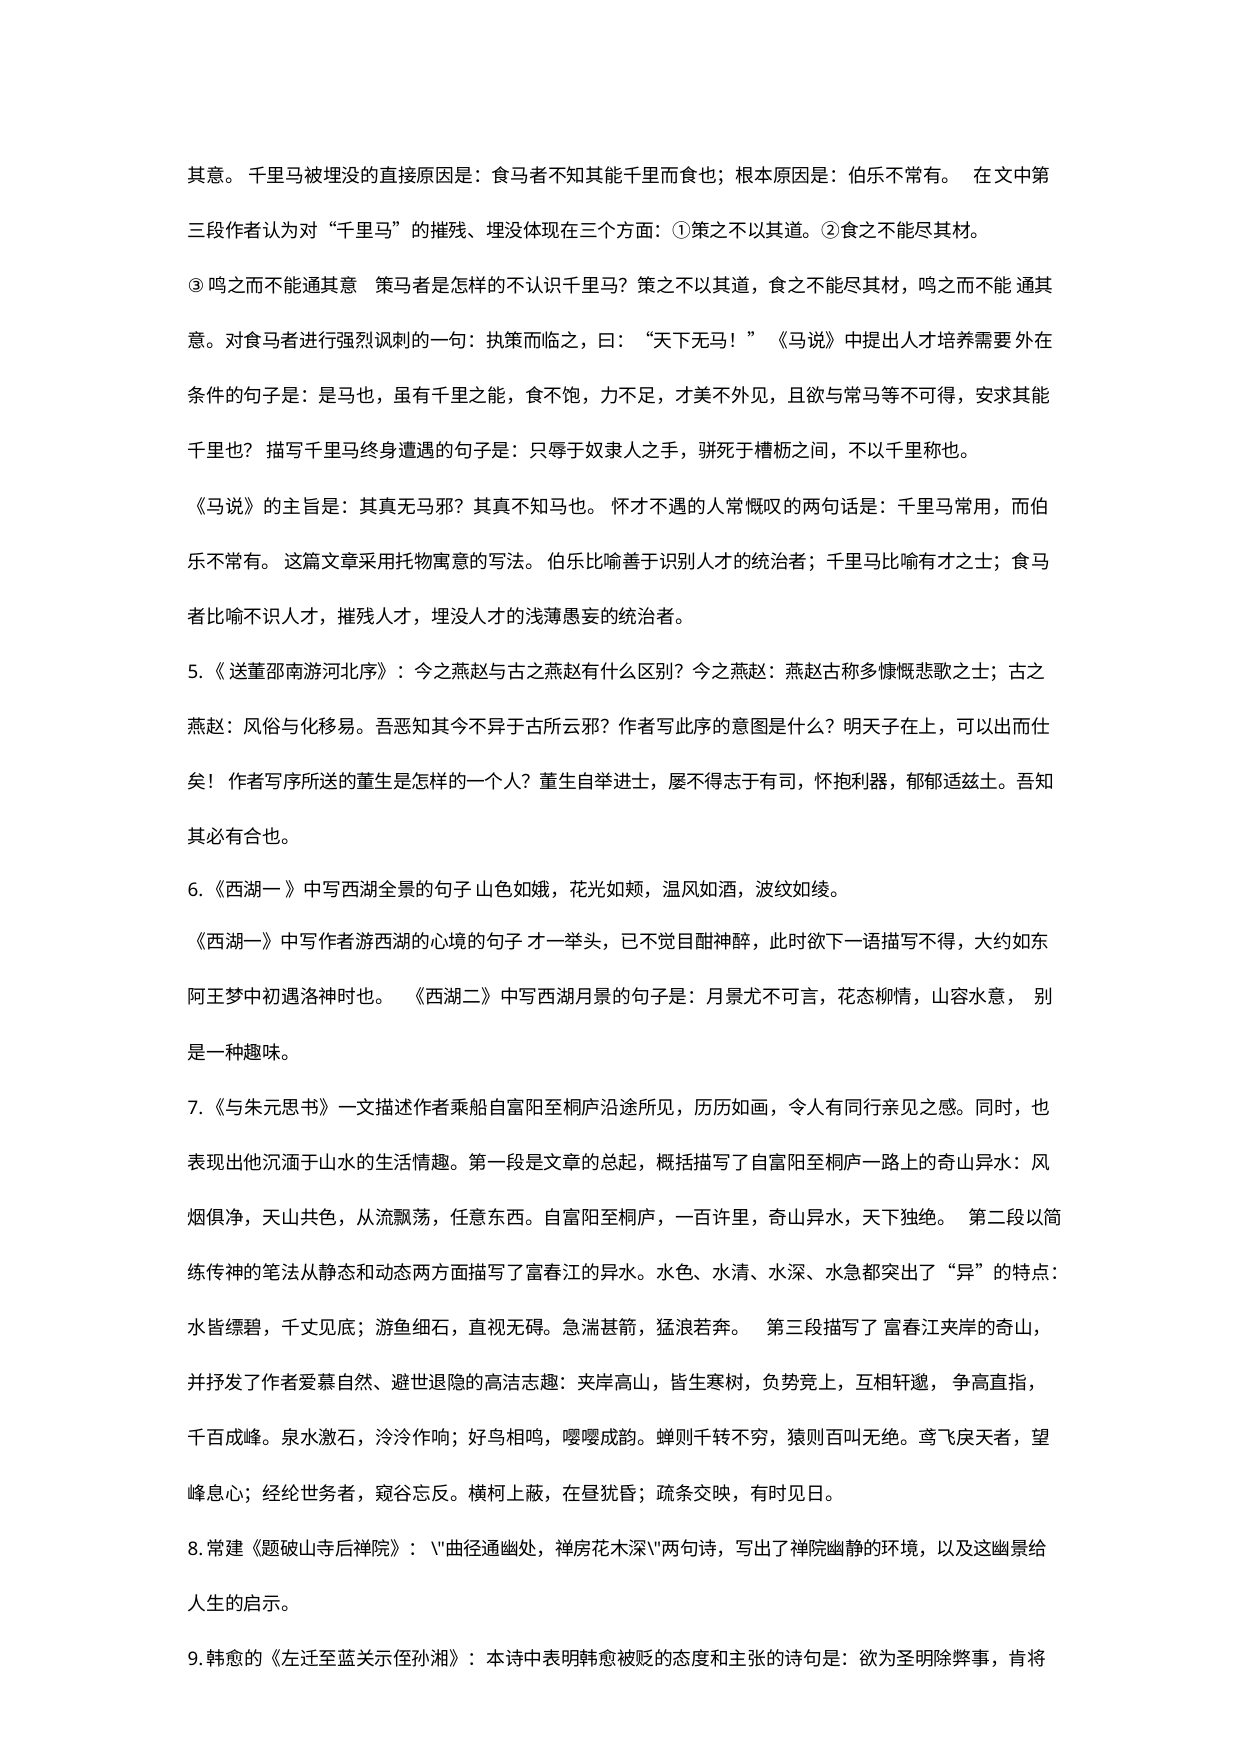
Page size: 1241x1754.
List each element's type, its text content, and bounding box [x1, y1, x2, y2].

list 《西湖一 》中写西湖全景的句子 山色如娥，花光如颊，温风如酒，波纹如绫。 [187, 877, 1073, 901]
list 《 送董邵南游河北序》：今之燕赵与古之燕赵有什么区别？今之燕赵：燕赵古称多慷慨悲歌之士；古之燕赵：风俗与化移易。吾恶知其今不异于古所云邪？作者写此序的意图是什么？明天子在上，可以出而仕矣！ 作者写序所送的董生是怎样的一个人？董生自举进士，屡不得志于有司，怀抱利器，郁郁适兹土。吾知其必有合也。 [187, 657, 1060, 849]
text ③鸣之而不能通其意 策马者是怎样的不认识千里马？策之不以其道，食之不能尽其材，鸣之而不能通其意。对食马者进行强烈讽刺的一句：执策而临之，曰：“天下无马！” 《马说》中提出人才培养需要外在条件的句子是：是马也，虽有千里之能，食不饱，力不足，才美不外见，且欲与常马等不可得，安求其能千里也？ 描写千里马终身遭遇的句子是：只辱于奴隶人之手，骈死于槽枥之间，不以千里称也。 [187, 271, 1053, 463]
text 其意。 千里马被埋没的直接原因是：食马者不知其能千里而食也；根本原因是：伯乐不常有。 在文中第三段作者认为对“千里马”的摧残、埋没体现在三个方面：①策之不以其道。②食之不能尽其材。 [187, 161, 1050, 243]
text 《西湖一》中写作者游西湖的心境的句子 才一举头，已不觉目酣神醉，此时欲下一语描写不得，大约如东阿王梦中初遇洛神时也。 《西湖二》中写西湖月景的句子是：月景尤不可言，花态柳情，山容水意， 别是一种趣味。 [187, 927, 1053, 1064]
list 常建《题破山寺后禅院》： \"曲径通幽处，禅房花木深\"两句诗，写出了禅院幽静的环境，以及这幽景给人生的启示。 [187, 1533, 1053, 1616]
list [187, 1643, 1050, 1671]
text 《马说》的主旨是：其真无马邪？其真不知马也。 怀才不遇的人常慨叹的两句话是：千里马常用，而伯乐不常有。 这篇文章采用托物寓意的写法。 伯乐比喻善于识别人才的统治者；千里马比喻有才之士；食马者比喻不识人才，摧残人才，埋没人才的浅薄愚妄的统治者。 [187, 491, 1050, 629]
list 《与朱元思书》一文描述作者乘船自富阳至桐庐沿途所见，历历如画，令人有同行亲见之感。同时，也表现出他沉湎于山水的生活情趣。第一段是文章的总起，概括描写了自富阳至桐庐一路上的奇山异水：风烟俱净，天山共色，从流飘荡，任意东西。自富阳至桐庐，一百许里，奇山异水，天下独绝。 第二段以简练传神的笔法从静态和动态两方面描写了富春江的异水。水色、水清、水深、水急都突出了“异”的特点：水皆缥碧，千丈见底；游鱼细石，直视无碍。急湍甚箭，猛浪若奔。 第三段描写了 富春江夹岸的奇山，并抒发了作者爱慕自然、避世退隐的高洁志趣：夹岸高山，皆生寒树，负势竞上，互相轩邈， 争高直指，千百成峰。泉水激石，泠泠作响；好鸟相鸣，嘤嘤成韵。蝉则千转不穷，猿则百叫无绝。鸢飞戾天者，望峰息心；经纶世务者，窥谷忘反。横柯上蔽，在昼犹昏；疏条交映，有时见日。 [187, 1092, 1063, 1505]
